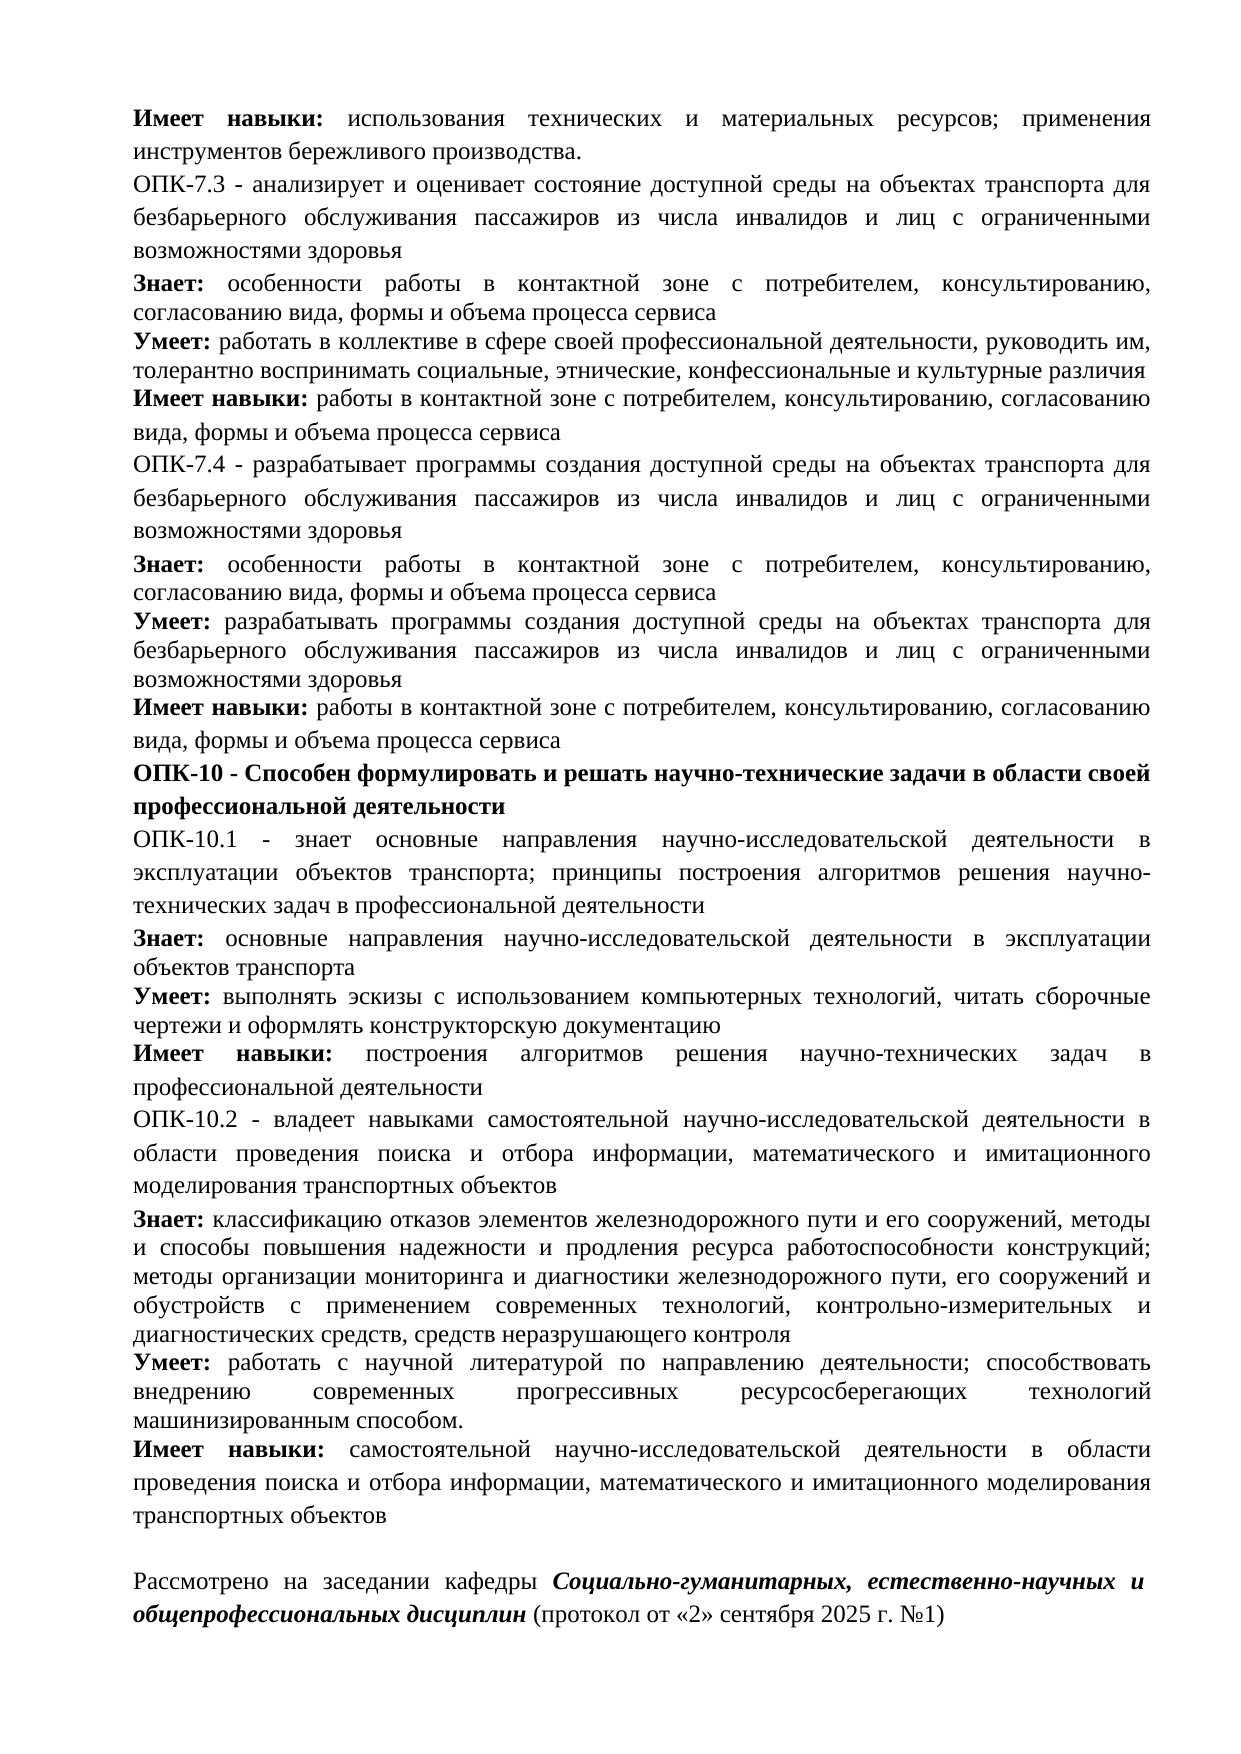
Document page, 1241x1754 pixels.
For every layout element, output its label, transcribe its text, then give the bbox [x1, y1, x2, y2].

text Знает: особенности работы в контактной зоне с потребителем, консультированию, согласованию вида, формы и объема процесса сервиса [133, 549, 1152, 606]
text Умеет: выполнять эскизы с использованием компьютерных технологий, читать сборочные чертежи и оформлять конструкторскую документацию [133, 981, 1152, 1038]
text Имеет навыки: работы в контактной зоне с потребителем, консультированию, согласованию вида, формы и объема процесса сервиса [133, 383, 1152, 445]
text ОПК-7.3 - анализирует и оценивает состояние доступной среды на объектах транспорта для безбарьерного обслуживания пассажиров из числа инвалидов и лиц с ограниченными возможностями здоровья [133, 169, 1152, 264]
text ОПК-10.2 - владеет навыками самостоятельной научно-исследовательской деятельности в области проведения поиска и отбора информации, математического и имитационного моделирования транспортных объектов [133, 1104, 1152, 1199]
text Знает: особенности работы в контактной зоне с потребителем, консультированию, согласованию вида, формы и объема процесса сервиса [133, 268, 1152, 326]
text ОПК-10.1 - знает основные направления научно-исследовательской деятельности в эксплуатации объектов транспорта; принципы построения алгоритмов решения научно-технических задач в профессиональной деятельности [133, 824, 1152, 919]
text Имеет навыки: использования технических и материальных ресурсов; применения инструментов бережливого производства. [133, 103, 1152, 165]
text Знает: основные направления научно-исследовательской деятельности в эксплуатации объектов транспорта [133, 923, 1152, 981]
text Знает: классификацию отказов элементов железнодорожного пути и его сооружений, методы и способы повышения надежности и продления ресурса работоспособности конструкций; методы организации мониторинга и диагностики железнодорожного пути, его сооружений и обустройств с применением современных технологий, контрольно-измерительных и диагностических средств, средств неразрушающего контроля [133, 1204, 1152, 1347]
text Имеет навыки: работы в контактной зоне с потребителем, консультированию, согласованию вида, формы и объема процесса сервиса [133, 692, 1152, 754]
text Рассмотрено на заседании кафедры Социально-гуманитарных, естественно-научных и общепрофессиональных дисциплин (протокол от «2» сентября 2025 г. №1) [133, 1566, 1147, 1627]
text Умеет: работать в коллективе в сфере своей профессиональной деятельности, руководить им, толерантно воспринимать социальные, этнические, конфессиональные и культурные различия [133, 326, 1152, 383]
text Имеет навыки: самостоятельной научно-исследовательской деятельности в области проведения поиска и отбора информации, математического и имитационного моделирования транспортных объектов [133, 1434, 1152, 1528]
text Имеет навыки: построения алгоритмов решения научно-технических задач в профессиональной деятельности [133, 1038, 1152, 1100]
text Умеет: работать с научной литературой по направлению деятельности; способствовать внедрению современных прогрессивных ресурсосберегающих технологий машинизированным способом. [133, 1347, 1152, 1434]
text ОПК-7.4 - разрабатывает программы создания доступной среды на объектах транспорта для безбарьерного обслуживания пассажиров из числа инвалидов и лиц с ограниченными возможностями здоровья [133, 449, 1152, 544]
text Умеет: разрабатывать программы создания доступной среды на объектах транспорта для безбарьерного обслуживания пассажиров из числа инвалидов и лиц с ограниченными возможностями здоровья [133, 606, 1152, 692]
text ОПК-10 - Способен формулировать и решать научно-технические задачи в области своей профессиональной деятельности [133, 758, 1152, 820]
